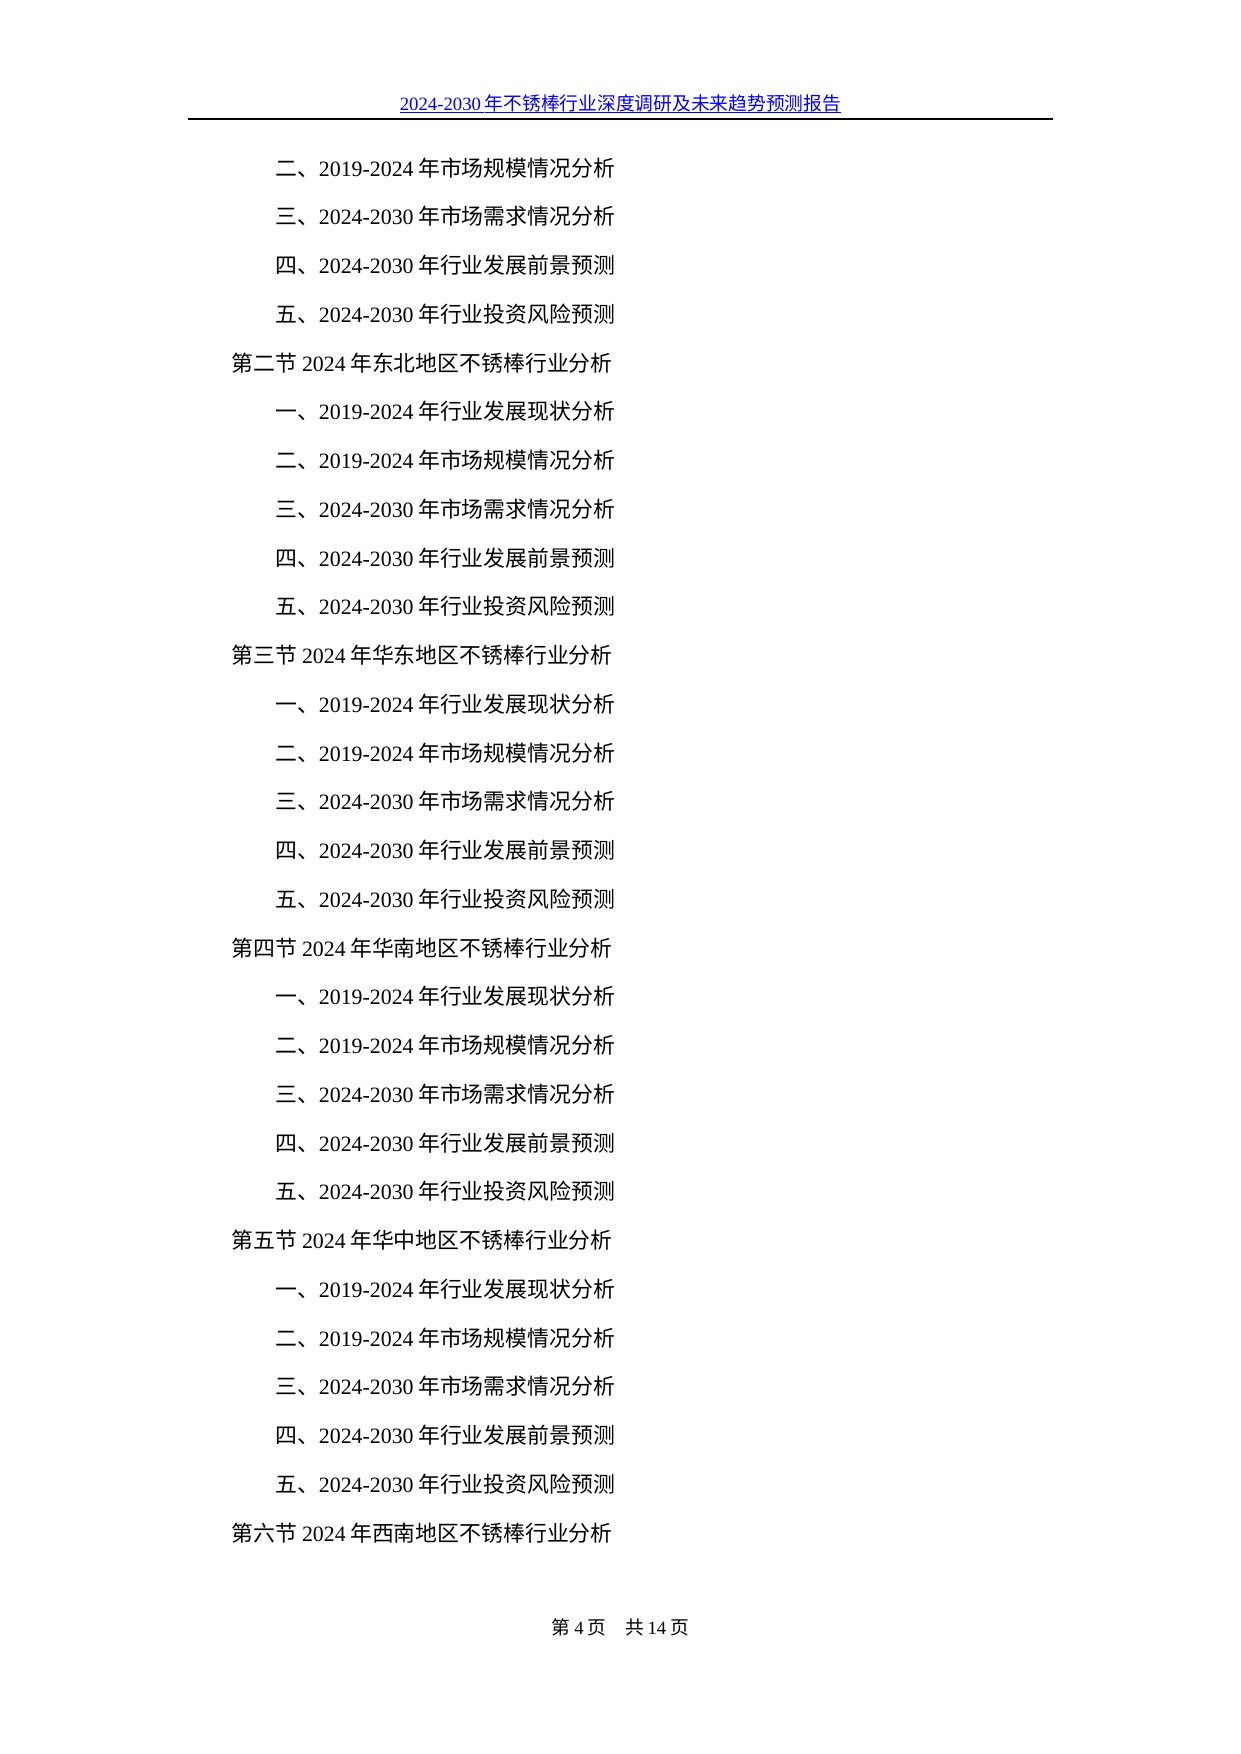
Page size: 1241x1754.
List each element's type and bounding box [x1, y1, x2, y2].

text [187, 150, 1053, 1548]
